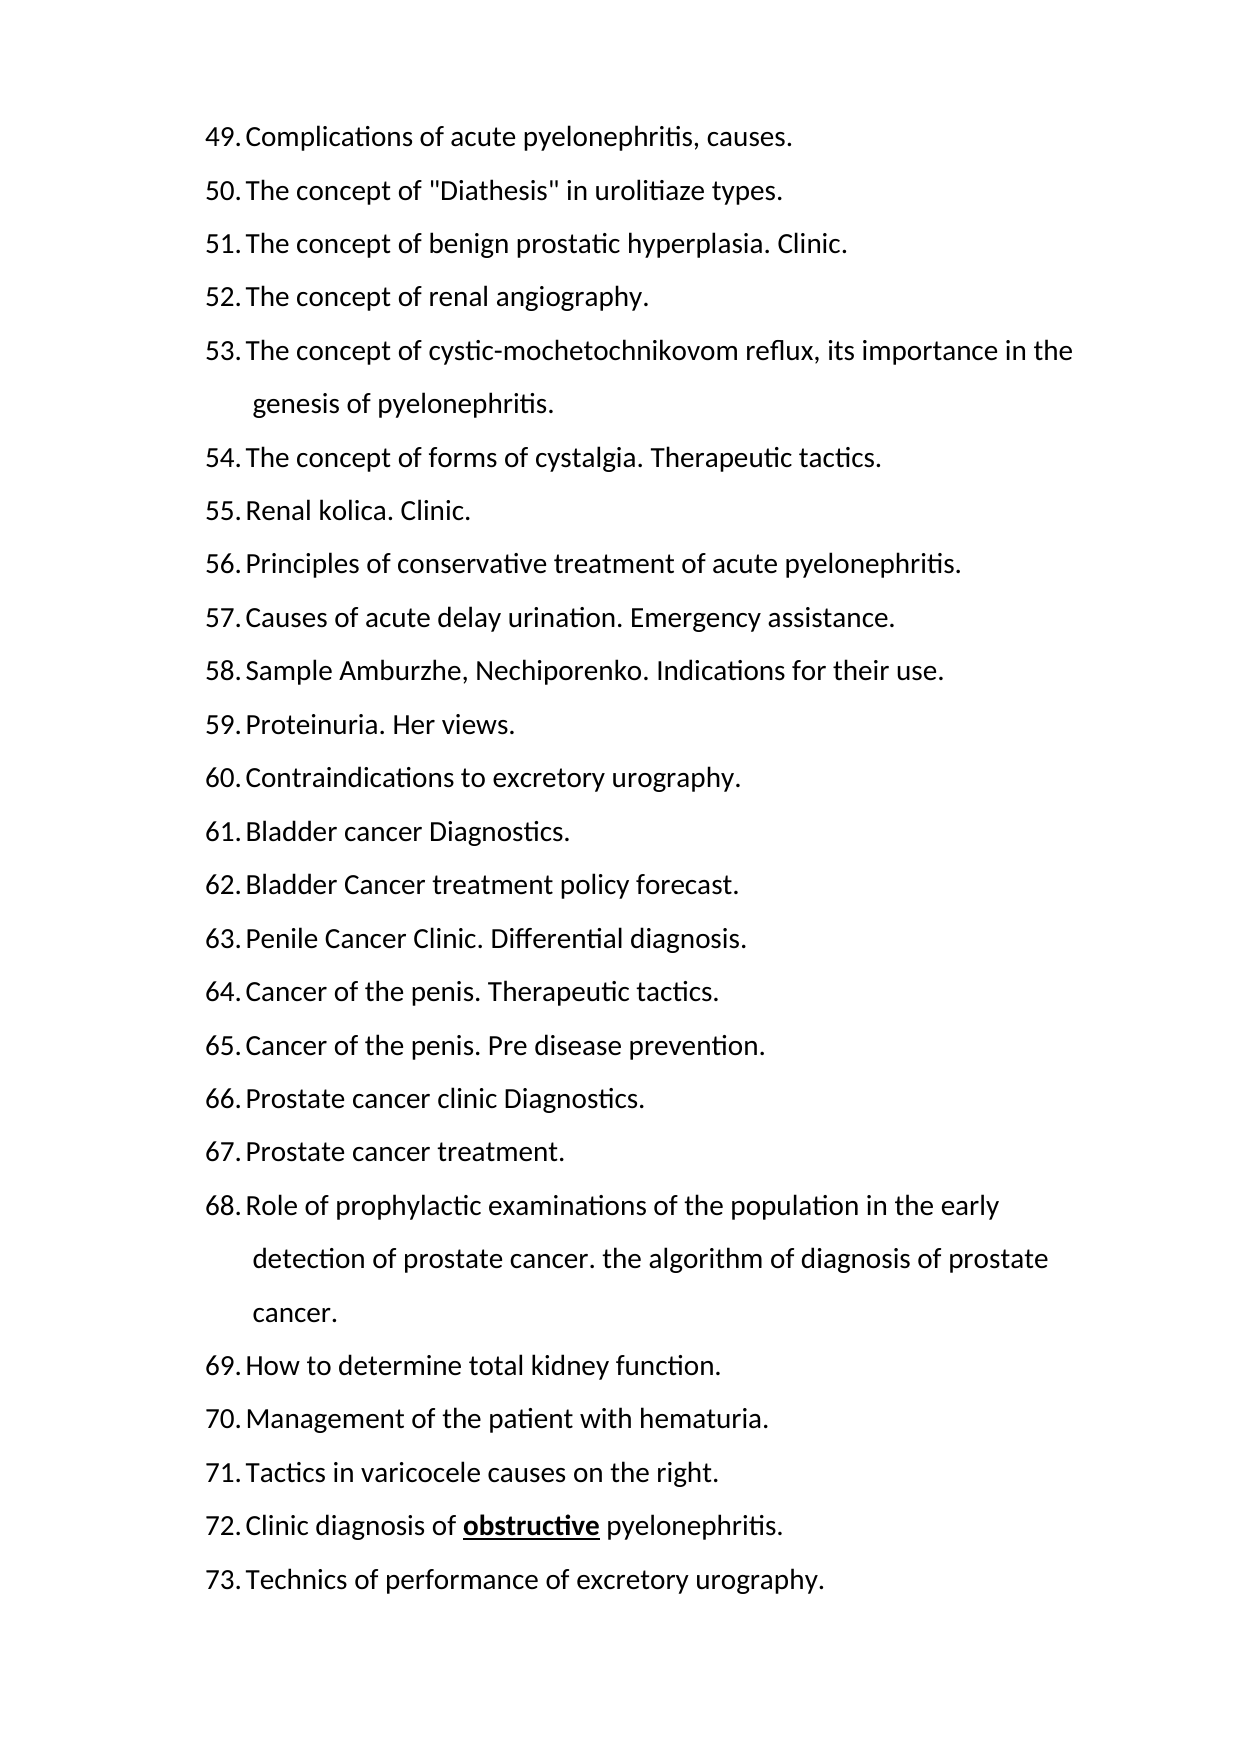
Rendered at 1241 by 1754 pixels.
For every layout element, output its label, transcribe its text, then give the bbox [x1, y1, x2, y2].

text 66. Prostate cancer clinic Diagnostics. [205, 1080, 1104, 1116]
text 63. Penile Cancer Clinic. Differential diagnosis. [205, 920, 1104, 955]
text 53. The concept of cystic-mochetochnikovom reflux, its importance in the genesis of pyelonephritis. [205, 332, 1104, 421]
text 64. Cancer of the penis. Therapeutic tactics. [205, 973, 1104, 1009]
text 49. Complications of acute pyelonephritis, causes. [205, 118, 1104, 154]
text 61. Bladder cancer Diagnostics. [205, 813, 1104, 848]
text 56. Principles of conservative treatment of acute pyelonephritis. [205, 546, 1104, 581]
text 50. The concept of "Diathesis" in urolitiaze types. [205, 172, 1104, 207]
text 67. Prostate cancer treatment. [205, 1133, 1104, 1169]
text 72. Clinic diagnosis of obstructive pyelonephritis. [205, 1507, 1104, 1543]
text 62. Bladder Cancer treatment policy forecast. [205, 866, 1104, 902]
text 71. Tactics in varicocele causes on the right. [205, 1454, 1104, 1490]
text 59. Proteinuria. Her views. [205, 706, 1104, 742]
text 51. The concept of benign prostatic hyperplasia. Clinic. [205, 225, 1104, 261]
text 57. Causes of acute delay urination. Emergency assistance. [205, 599, 1104, 635]
text 55. Renal kolica. Clinic. [205, 492, 1104, 528]
text 73. Technics of performance of excretory urography. [205, 1561, 1104, 1597]
text 58. Sample Amburzhe, Nechiporenko. Indications for their use. [205, 652, 1104, 688]
text 60. Contraindications to excretory urography. [205, 759, 1104, 795]
text 68. Role of prophylactic examinations of the population in the early detection of prostate cancer. the algorithm of diagnosis of prostate cancer. [205, 1187, 1104, 1329]
text 69. How to determine total kidney function. [205, 1347, 1104, 1383]
text 65. Cancer of the penis. Pre disease prevention. [205, 1027, 1104, 1062]
text 70. Management of the patient with hematuria. [205, 1401, 1104, 1436]
text 54. The concept of forms of cystalgia. Therapeutic tactics. [205, 439, 1104, 474]
text 52. The concept of renal angiography. [205, 278, 1104, 314]
